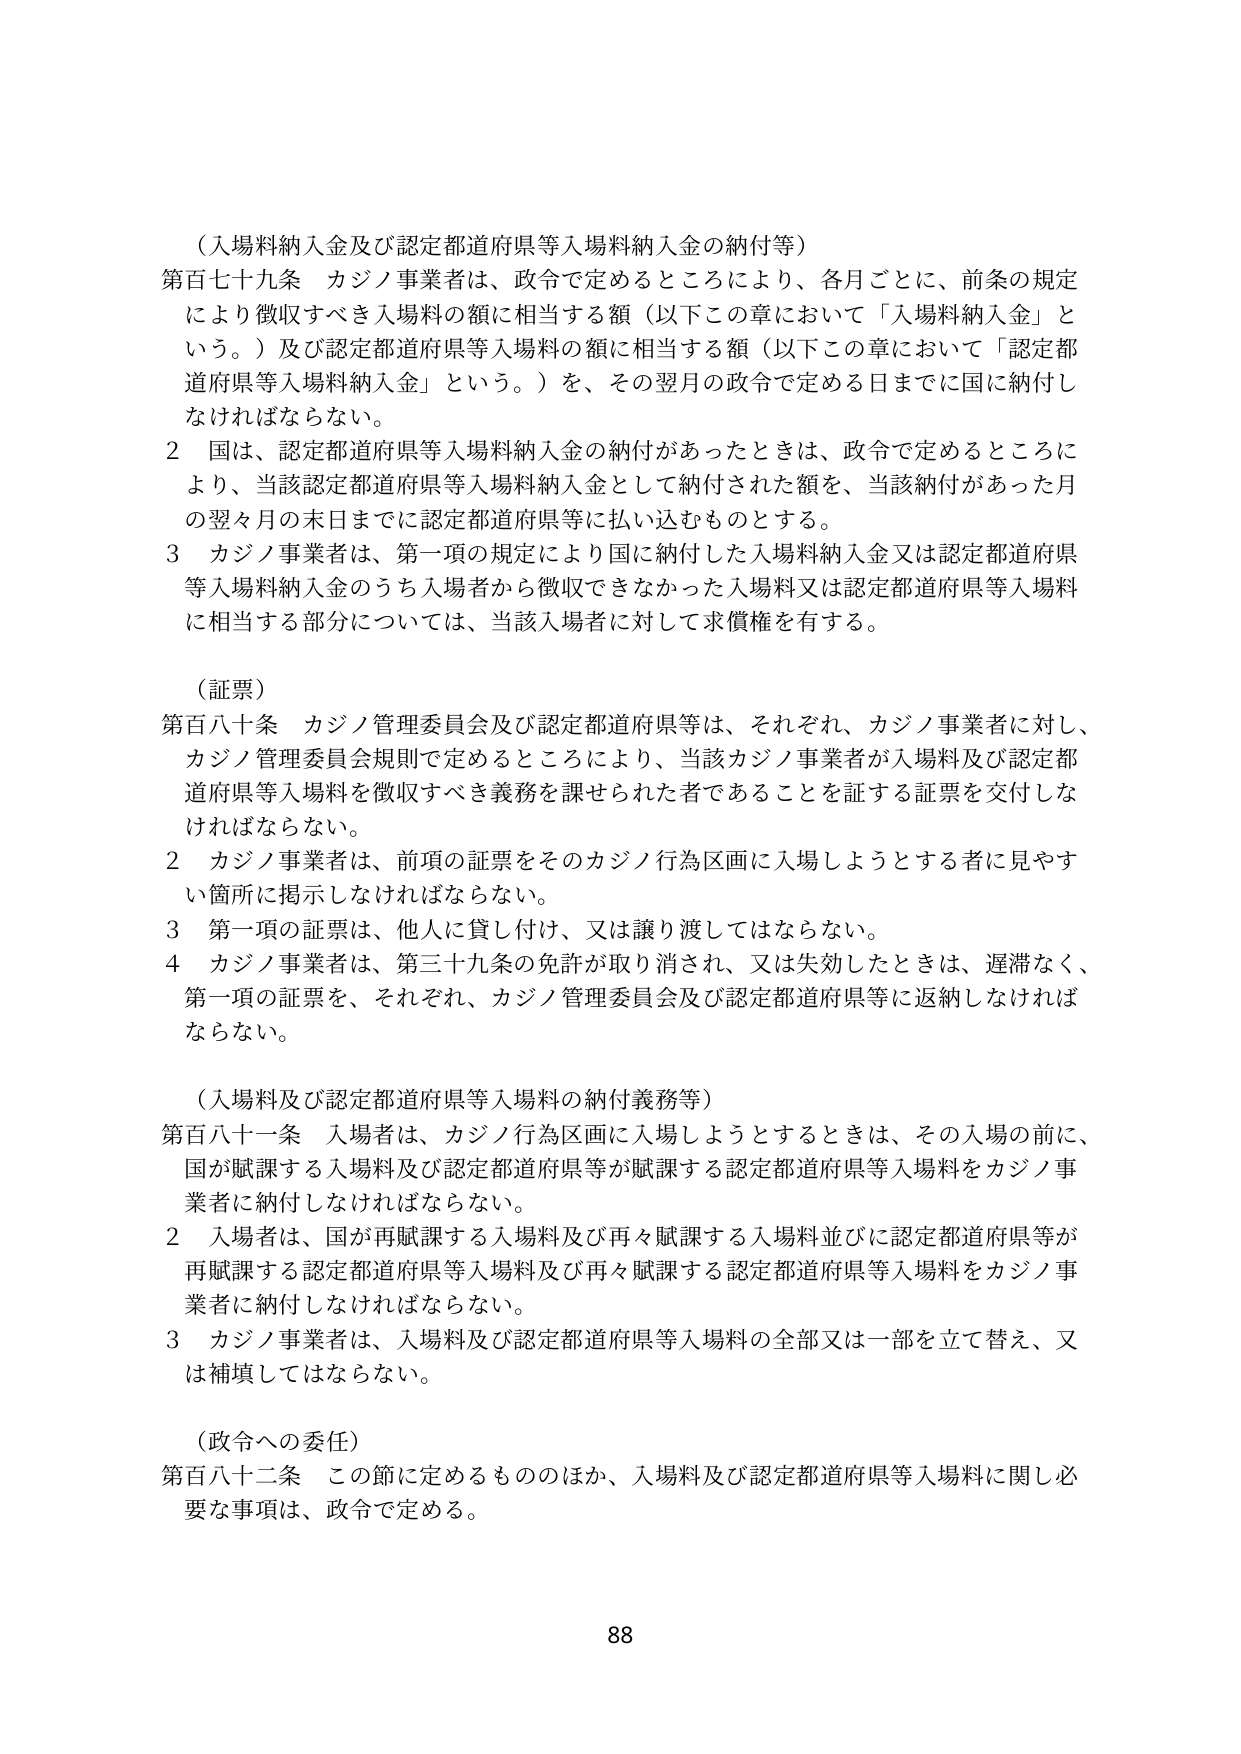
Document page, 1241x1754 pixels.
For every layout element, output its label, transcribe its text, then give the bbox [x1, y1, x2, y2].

text ２ カジノ事業者は、前項の証票をそのカジノ行為区画に入場しようとする者に見やすい箇所に掲示しなければならない。 [161, 843, 1079, 911]
text （入場料及び認定都道府県等入場料の納付義務等） [184, 1082, 1079, 1116]
text ３ カジノ事業者は、第一項の規定により国に納付した入場料納入金又は認定都道府県等入場料納入金のうち入場者から徴収できなかった入場料又は認定都道府県等入場料に相当する部分については、当該入場者に対して求償権を有する。 [161, 535, 1079, 638]
text 第百七十九条 カジノ事業者は、政令で定めるところにより、各月ごとに、前条の規定により徴収すべき入場料の額に相当する額（以下この章において「入場料納入金」という。）及び認定都道府県等入場料の額に相当する額（以下この章において「認定都道府県等入場料納入金」という。）を、その翌月の政令で定める日までに国に納付しなければならない。 [161, 262, 1079, 433]
text 第百八十一条 入場者は、カジノ行為区画に入場しようとするときは、その入場の前に、国が賦課する入場料及び認定都道府県等が賦課する認定都道府県等入場料をカジノ事業者に納付しなければならない。 [161, 1116, 1079, 1219]
text 第百八十条 カジノ管理委員会及び認定都道府県等は、それぞれ、カジノ事業者に対し、カジノ管理委員会規則で定めるところにより、当該カジノ事業者が入場料及び認定都道府県等入場料を徴収すべき義務を課せられた者であることを証する証票を交付しなければならない。 [161, 706, 1079, 843]
text （入場料納入金及び認定都道府県等入場料納入金の納付等） [184, 228, 1079, 262]
text （政令への委任） [184, 1424, 1079, 1458]
text ３ カジノ事業者は、入場料及び認定都道府県等入場料の全部又は一部を立て替え、又は補填してはならない。 [161, 1321, 1079, 1389]
text ３ 第一項の証票は、他人に貸し付け、又は譲り渡してはならない。 [161, 911, 1079, 945]
text 第百八十二条 この節に定めるもののほか、入場料及び認定都道府県等入場料に関し必要な事項は、政令で定める。 [161, 1458, 1079, 1526]
text ２ 国は、認定都道府県等入場料納入金の納付があったときは、政令で定めるところにより、当該認定都道府県等入場料納入金として納付された額を、当該納付があった月の翌々月の末日までに認定都道府県等に払い込むものとする。 [161, 433, 1079, 535]
text ２ 入場者は、国が再賦課する入場料及び再々賦課する入場料並びに認定都道府県等が再賦課する認定都道府県等入場料及び再々賦課する認定都道府県等入場料をカジノ事業者に納付しなければならない。 [161, 1219, 1079, 1321]
text （証票） [184, 672, 1079, 706]
text ４ カジノ事業者は、第三十九条の免許が取り消され、又は失効したときは、遅滞なく、第一項の証票を、それぞれ、カジノ管理委員会及び認定都道府県等に返納しなければならない。 [161, 945, 1079, 1048]
